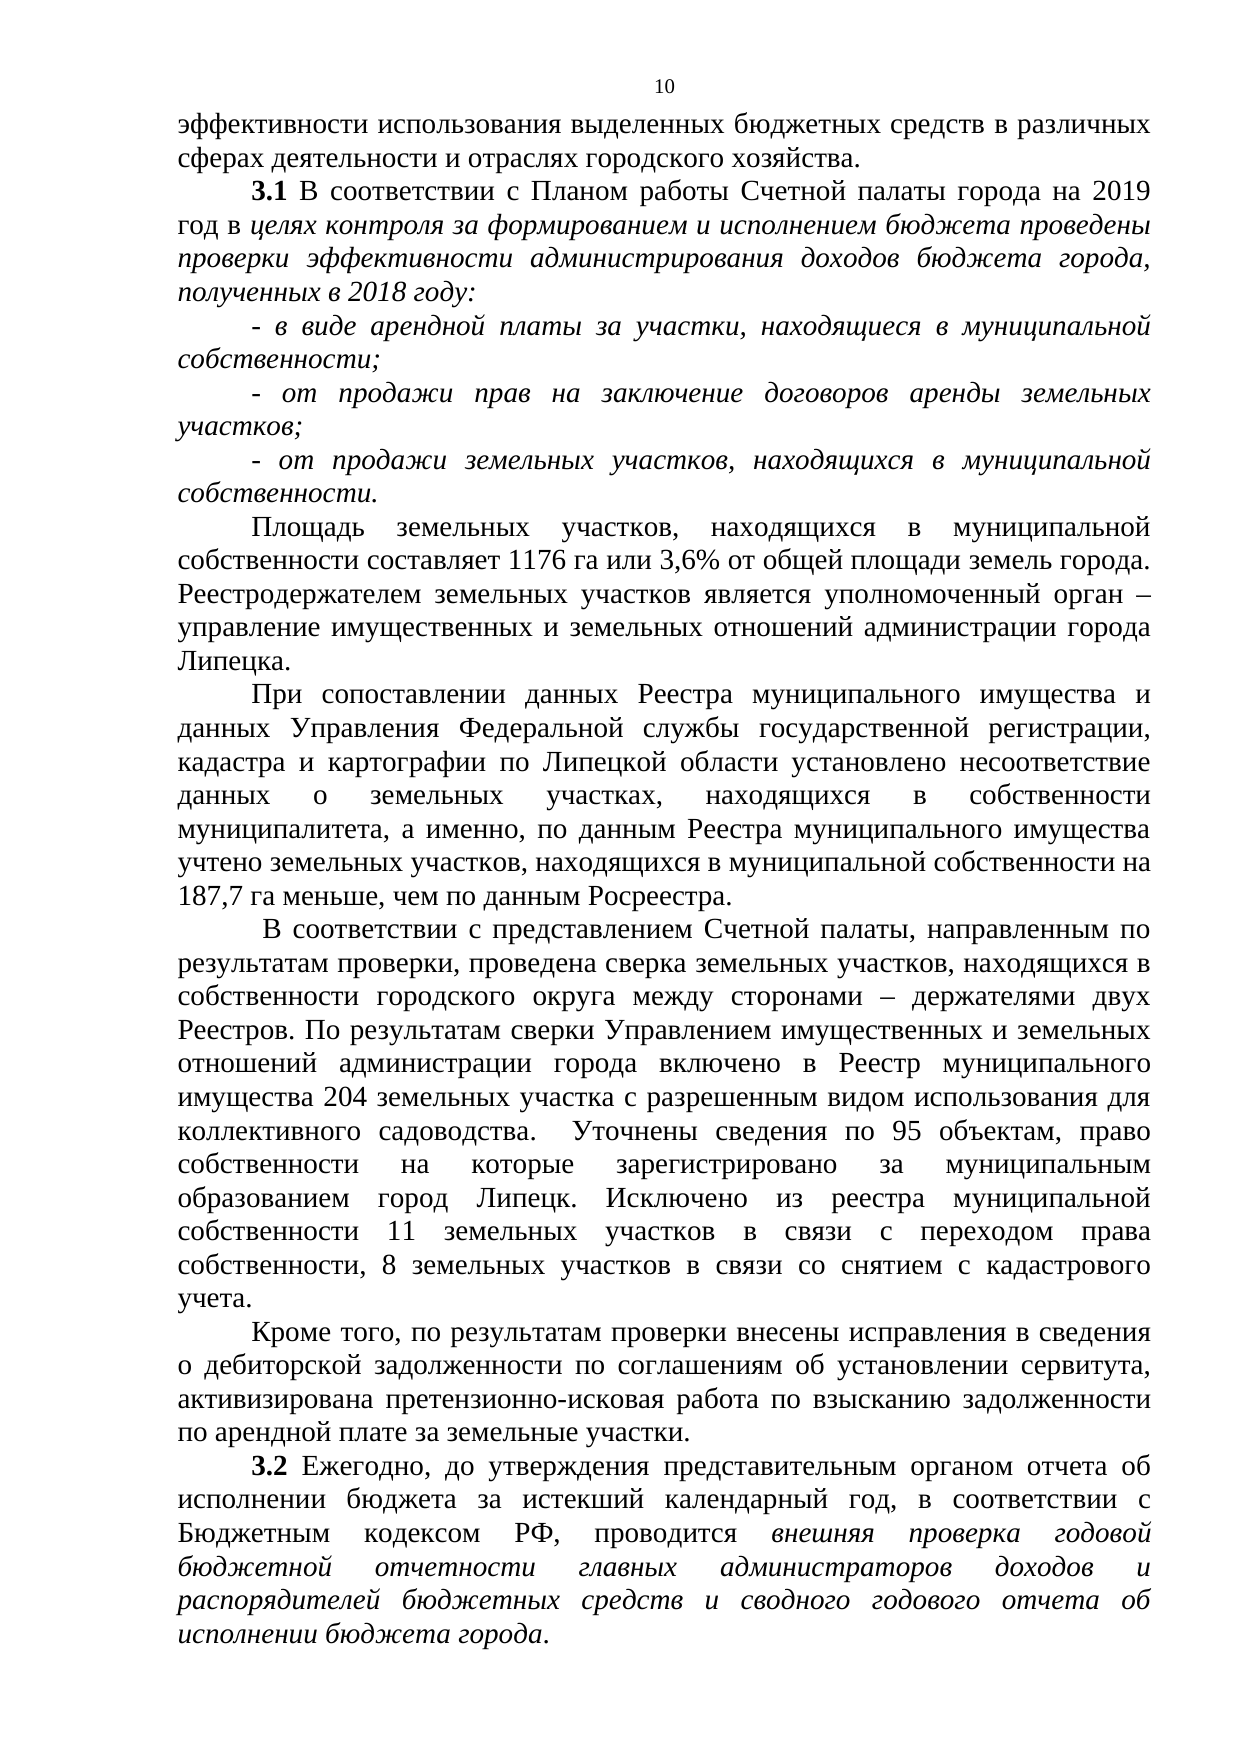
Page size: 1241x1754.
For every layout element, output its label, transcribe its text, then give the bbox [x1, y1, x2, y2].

text - в виде арендной платы за участки, находящиеся в муниципальной собственности; [177, 308, 1152, 375]
text Кроме того, по результатам проверки внесены исправления в сведения о дебиторской задолженности по соглашениям об установлении сервитута, активизирована претензионно-исковая работа по взысканию задолженности по арендной плате за земельные участки. [177, 1314, 1152, 1448]
text В соответствии с представлением Счетной палаты, направленным по результатам проверки, проведена сверка земельных участков, находящихся в собственности городского округа между сторонами – держателями двух Реестров. По результатам сверки Управлением имущественных и земельных отношений администрации города включено в Реестр муниципального имущества 204 земельных участка с разрешенным видом использования для коллективного садоводства. Уточнены сведения по 95 объектам, право собственности на которые зарегистрировано за муниципальным образованием город Липецк. Исключено из реестра муниципальной собственности 11 земельных участков в связи с переходом права собственности, 8 земельных участков в связи со снятием с кадастрового учета. [177, 911, 1152, 1314]
text Площадь земельных участков, находящихся в муниципальной собственности составляет 1176 га или 3,6% от общей площади земель города. Реестродержателем земельных участков является уполномоченный орган – управление имущественных и земельных отношений администрации города Липецка. [177, 509, 1152, 677]
text 3.2 Ежегодно, до утверждения представительным органом отчета об исполнении бюджета за истекший календарный год, в соответствии с Бюджетным кодексом РФ, проводится внешняя проверка годовой бюджетной отчетности главных администраторов доходов и распорядителей бюджетных средств и сводного годового отчета об исполнении бюджета города. [177, 1448, 1152, 1649]
text При сопоставлении данных Реестра муниципального имущества и данных Управления Федеральной службы государственной регистрации, кадастра и картографии по Липецкой области установлено несоответствие данных о земельных участках, находящихся в собственности муниципалитета, а именно, по данным Реестра муниципального имущества учтено земельных участков, находящихся в муниципальной собственности на 187,7 га меньше, чем по данным Росреестра. [177, 677, 1152, 911]
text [177, 106, 1152, 173]
text 3.1 В соответствии с Планом работы Счетной палаты города на 2019 год в целях контроля за формированием и исполнением бюджета проведены проверки эффективности администрирования доходов бюджета города, полученных в 2018 году: [177, 173, 1152, 308]
text - от продажи прав на заключение договоров аренды земельных участков; [177, 375, 1152, 442]
text - от продажи земельных участков, находящихся в муниципальной собственности. [177, 442, 1152, 509]
